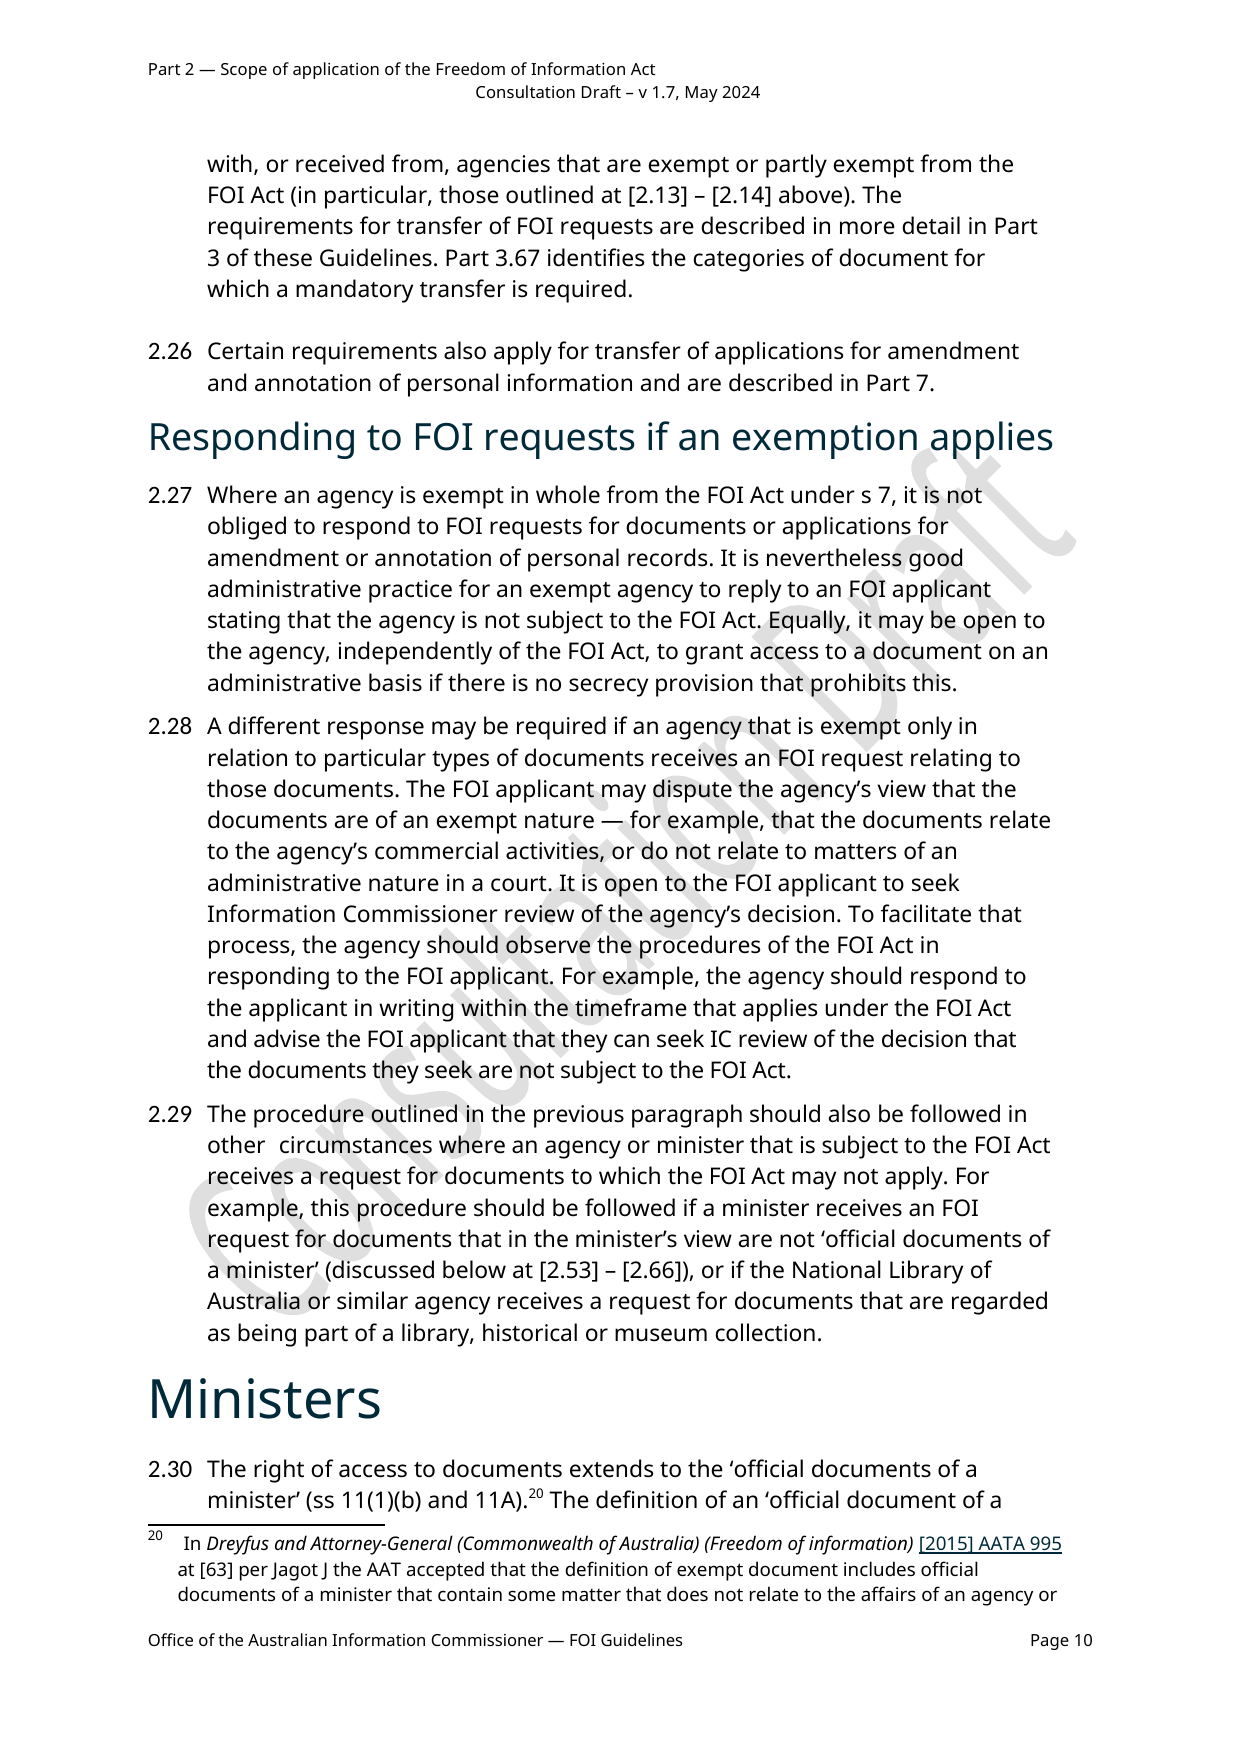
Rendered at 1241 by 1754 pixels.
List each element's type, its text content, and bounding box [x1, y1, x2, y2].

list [148, 1453, 1052, 1515]
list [148, 148, 1052, 304]
list Certain requirements also apply for transfer of applications for amendment and annotation of personal information and are described in Part 7. [148, 335, 1052, 398]
subtitle Ministers [148, 1360, 1092, 1434]
list A different response may be required if an agency that is exempt only in relation to particular types of documents receives an FOI request relating to those documents. The FOI applicant may dispute the agency’s view that the documents are of an exempt nature — for example, that the documents relate to the agency’s commercial activities, or do not relate to matters of an administrative nature in a court. It is open to the FOI applicant to seek Information Commissioner review of the agency’s decision. To facilitate that process, the agency should observe the procedures of the FOI Act in responding to the FOI applicant. For example, the agency should respond to the applicant in writing within the timeframe that applies under the FOI Act and advise the FOI applicant that they can seek IC review of the decision that the documents they seek are not subject to the FOI Act. [148, 710, 1052, 1085]
list The procedure outlined in the previous paragraph should also be followed in other circumstances where an agency or minister that is subject to the FOI Act receives a request for documents to which the FOI Act may not apply. For example, this procedure should be followed if a minister receives an FOI request for documents that in the minister’s view are not ‘official documents of a minister’ (discussed below at [2.53] – [2.66]), or if the National Library of Australia or similar agency receives a request for documents that are regarded as being part of a library, historical or museum collection. [148, 1098, 1052, 1348]
subtitle Responding to FOI requests if an exemption applies [148, 410, 1064, 460]
list Where an agency is exempt in whole from the FOI Act under s 7, it is not obliged to respond to FOI requests for documents or applications for amendment or annotation of personal records. It is nevertheless good administrative practice for an exempt agency to reply to an FOI applicant stating that the agency is not subject to the FOI Act. Equally, it may be open to the agency, independently of the FOI Act, to grant access to a document on an administrative basis if there is no secrecy provision that prohibits this. [148, 479, 1052, 698]
